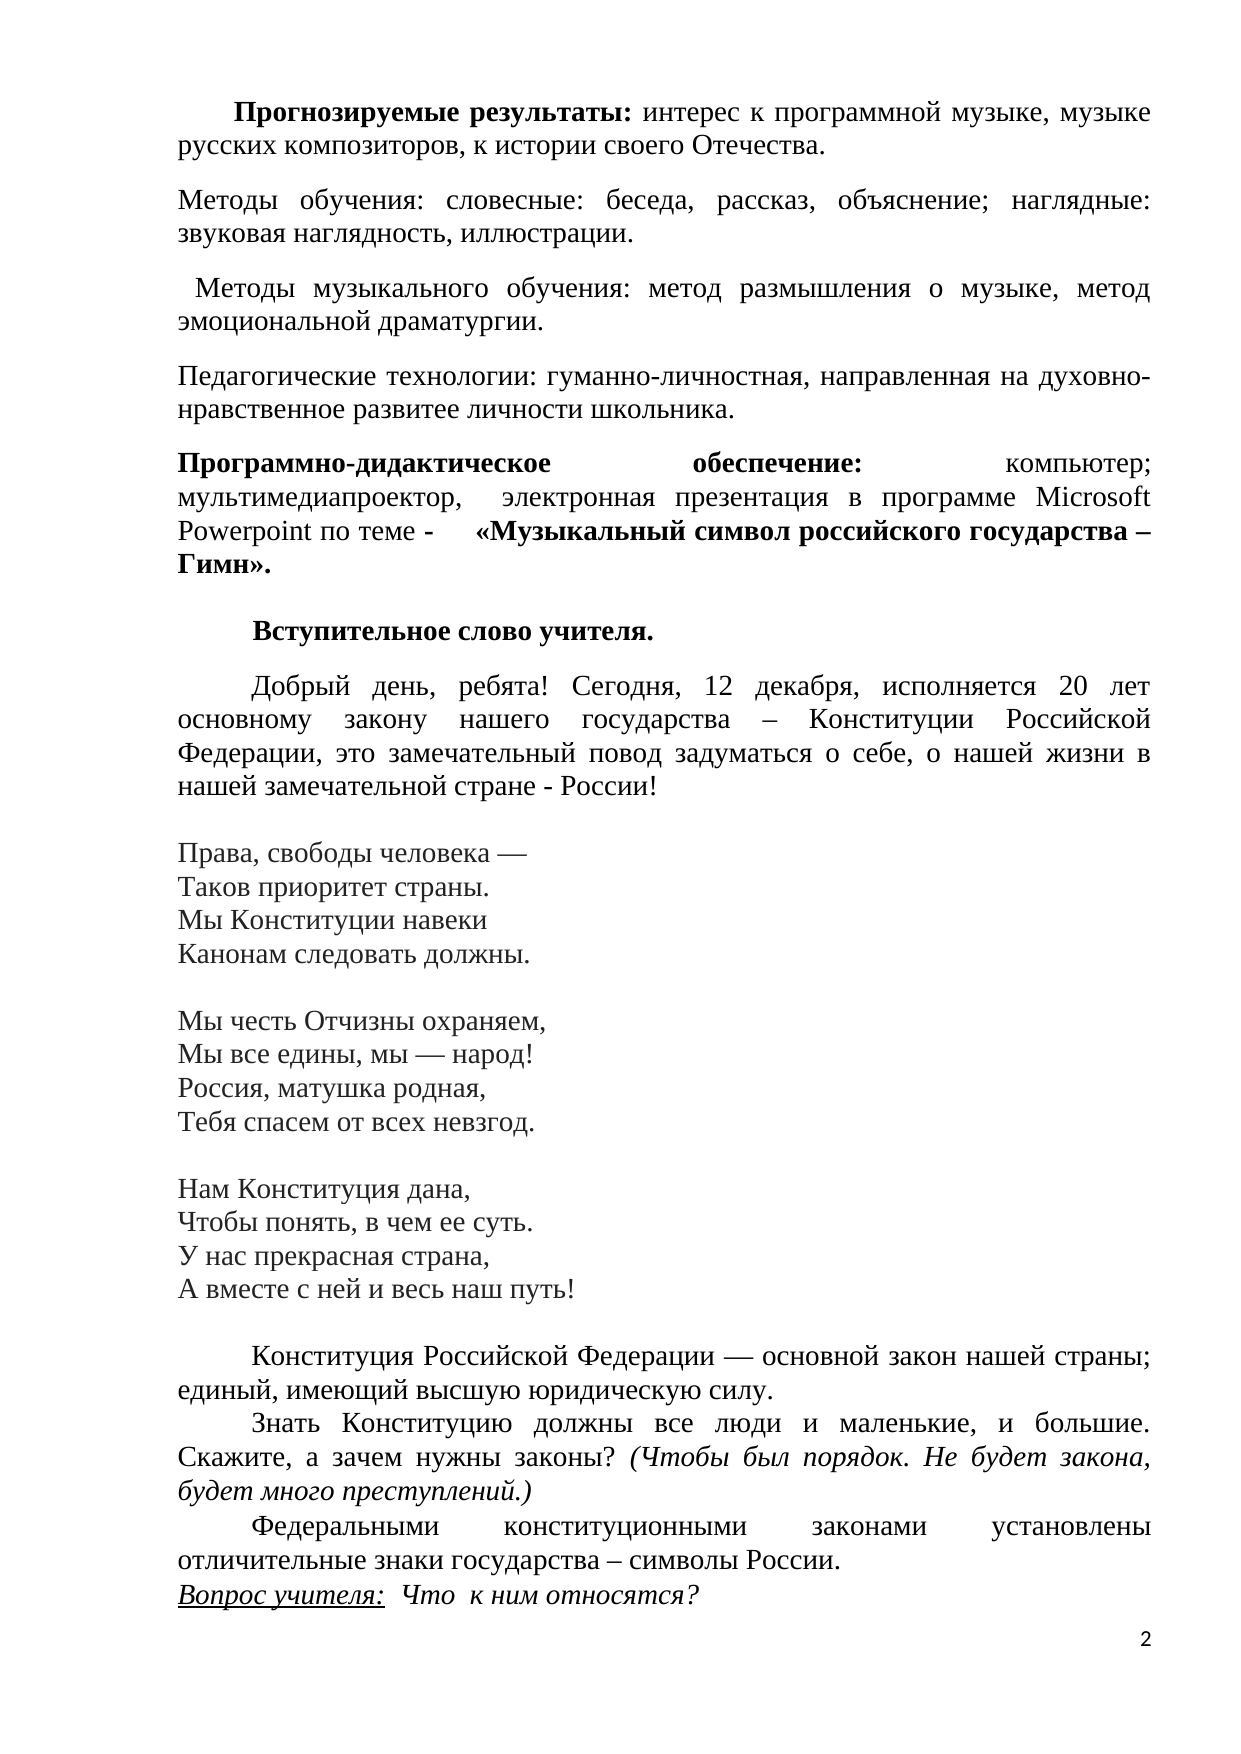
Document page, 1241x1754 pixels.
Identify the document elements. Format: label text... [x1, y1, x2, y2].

text Знать Конституцию должны все люди и маленькие, и большие. Скажите, а зачем нужны законы? (Чтобы был порядок. Не будет закона, будет много преступлений.) [177, 1406, 1152, 1506]
text Методы обучения: словесные: беседа, рассказ, объяснение; наглядные: звуковая наглядность, иллюстрации. [177, 182, 1152, 249]
text Педагогические технологии: гуманно-личностная, направленная на духовно-нравственное развитее личности школьника. [177, 358, 1152, 425]
text Прогнозируемые результаты: интерес к программной музыке, музыке русских композиторов, к истории своего Отечества. [177, 94, 1152, 161]
text Вступительное слово учителя. [177, 613, 1152, 647]
text Вопрос учителя: Что к ним относятся? [177, 1577, 1152, 1611]
text Права, свободы человека — Таков приоритет страны. Мы Конституции навеки Канонам следовать должны. Мы честь Отчизны охраняем, Мы все едины, мы — народ! Россия, матушка родная, Тебя спасем от всех невзгод. Нам Конституция дана, Чтобы понять, в чем ее суть. [177, 835, 1152, 1238]
text Конституция Российской Федерации — основной закон нашей страны; единый, имеющий высшую юридическую силу. [177, 1338, 1152, 1406]
text Добрый день, ребята! Сегодня, 12 декабря, исполняется 20 лет основному закону нашего государства – Конституции Российской Федерации, это замечательный повод задуматься о себе, о нашей жизни в нашей замечательной стране - России! [177, 668, 1152, 802]
text Программно-дидактическое обеспечение: компьютер; мультимедиапроектор, электронная презентация в программе Microsoft Powerpoint по теме - «Музыкальный символ российского государства – Гимн». [177, 446, 1152, 580]
text Федеральными конституционными законами установлены отличительные знаки государства – символы России. [177, 1508, 1152, 1575]
text Методы музыкального обучения: метод размышления о музыке, метод эмоциональной драматургии. [177, 270, 1152, 337]
text У нас прекрасная страна, А вместе с ней и весь наш путь! [490, 1238, 1152, 1305]
